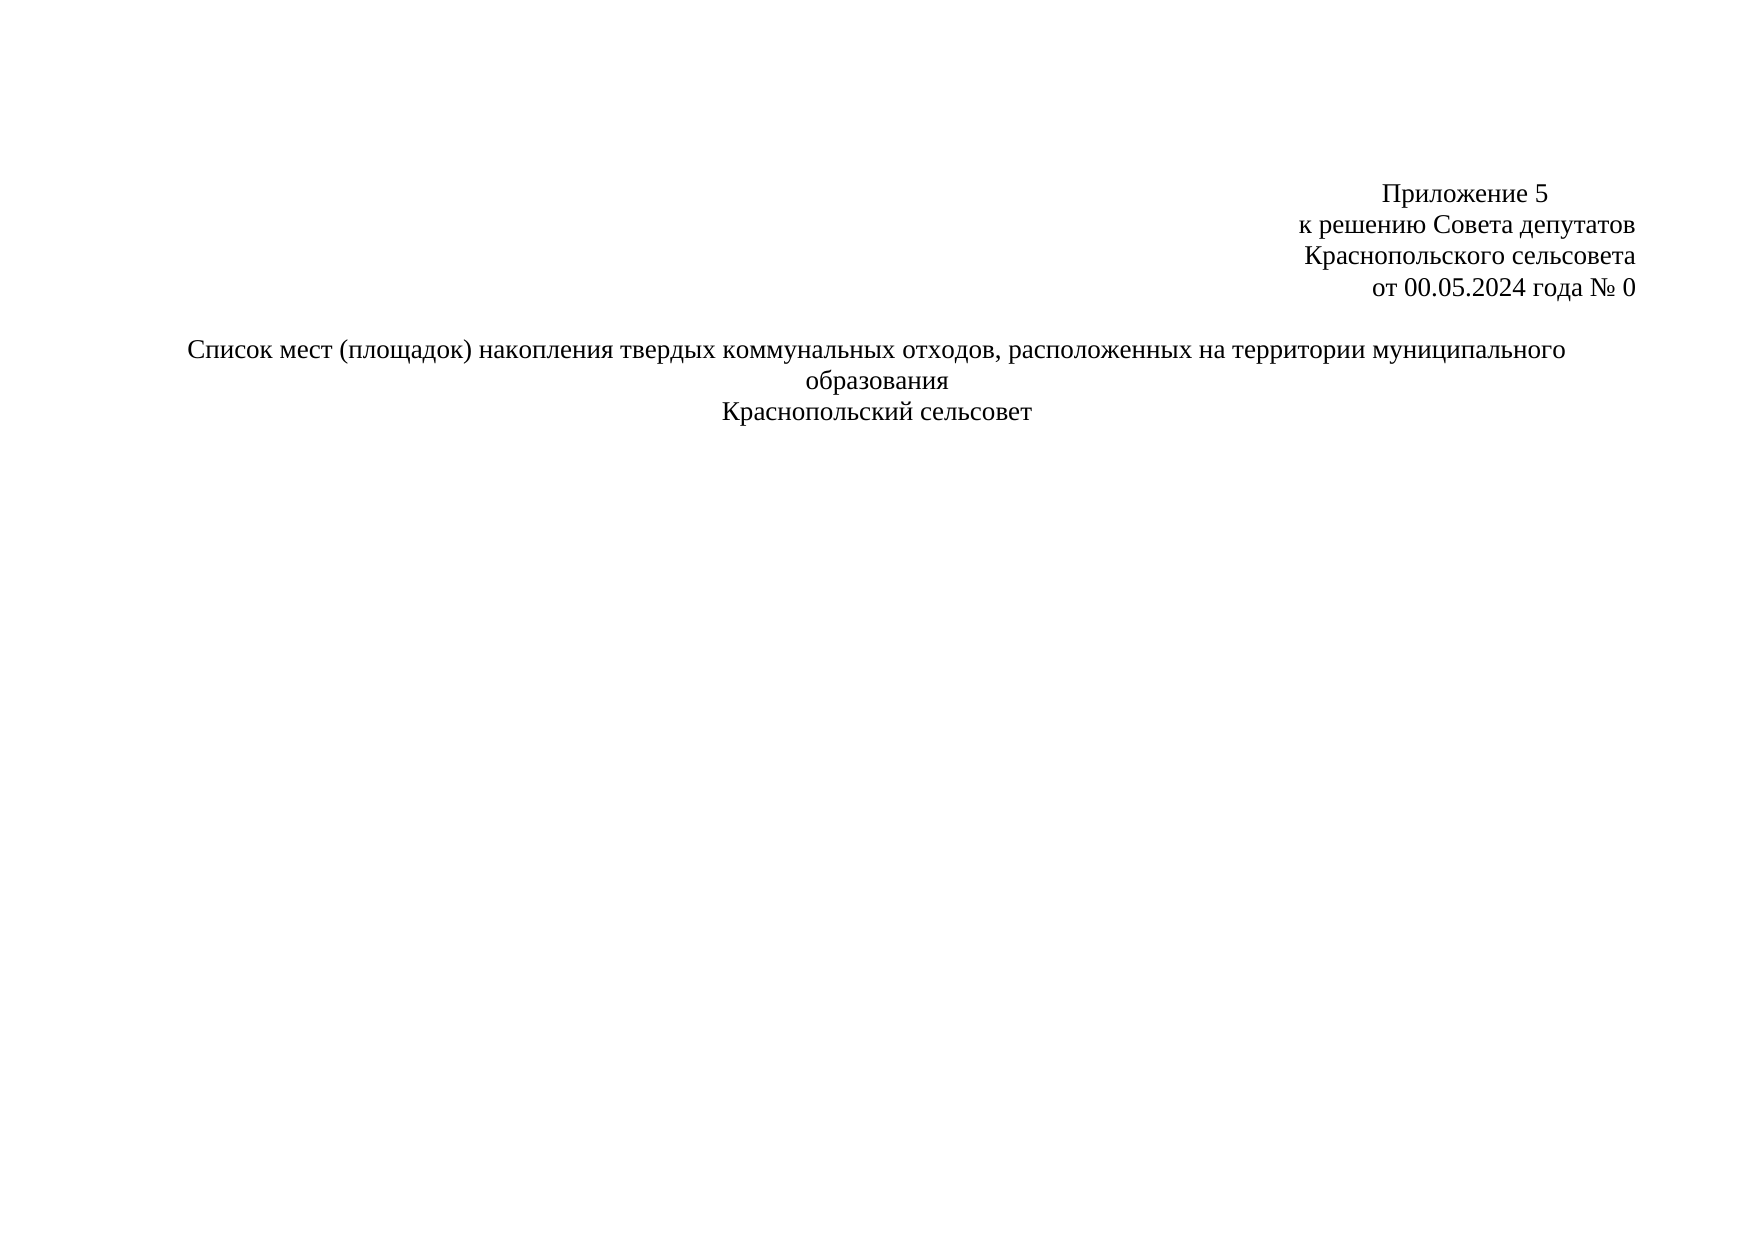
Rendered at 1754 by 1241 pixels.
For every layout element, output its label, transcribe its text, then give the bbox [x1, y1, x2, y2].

text к решению Совета депутатов [118, 208, 1636, 239]
text Приложение 5 [118, 177, 1636, 208]
text Список мест (площадок) накопления твердых коммунальных отходов, расположенных на территории муниципального образования [118, 333, 1636, 395]
text от 00.05.2024 года № 0 [118, 271, 1636, 302]
text Краснопольского сельсовета [118, 239, 1636, 271]
text Краснопольский сельсовет [118, 395, 1636, 426]
